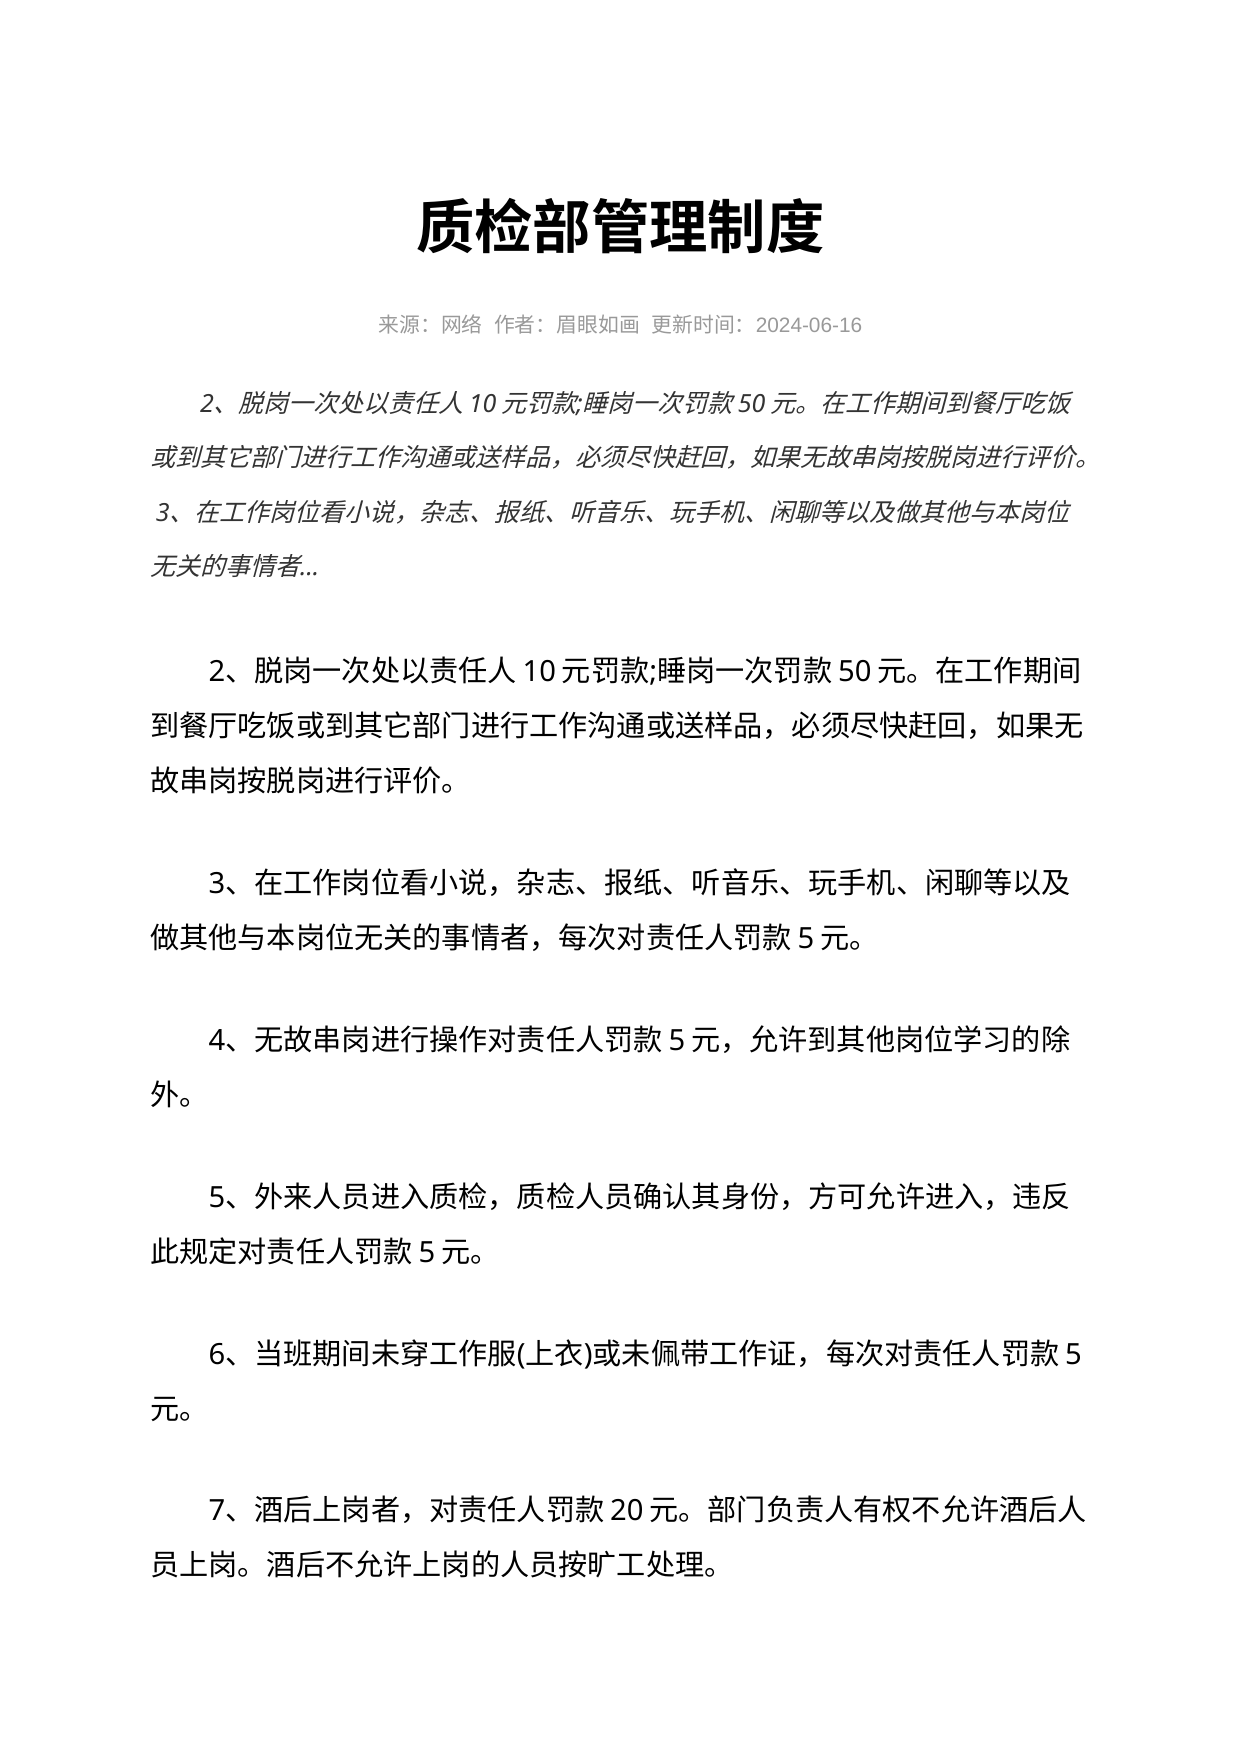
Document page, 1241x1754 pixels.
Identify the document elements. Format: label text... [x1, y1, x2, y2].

text 2、脱岗一次处以责任人10元罚款;睡岗一次罚款50元。在工作期间到餐厅吃饭或到其它部门进行工作沟通或送样品，必须尽快赶回，如果无故串岗按脱岗进行评价。 [150, 648, 1090, 800]
text 5、外来人员进入质检，质检人员确认其身份，方可允许进入，违反此规定对责任人罚款5元。 [150, 1173, 1090, 1271]
text 3、在工作岗位看小说，杂志、报纸、听音乐、玩手机、闲聊等以及做其他与本岗位无关的事情者，每次对责任人罚款5元。 [150, 859, 1090, 957]
text 4、无故串岗进行操作对责任人罚款5元，允许到其他岗位学习的除外。 [150, 1016, 1090, 1114]
text 2、脱岗一次处以责任人10元罚款;睡岗一次罚款50元。在工作期间到餐厅吃饭或到其它部门进行工作沟通或送样品，必须尽快赶回，如果无故串岗按脱岗进行评价。 3、在工作岗位看小说，杂志、报纸、听音乐、玩手机、闲聊等以及做其他与本岗位无关的事情者... [150, 383, 1090, 583]
text 来源：网络 作者：眉眼如画 更新时间：2024-06-16 [150, 313, 1090, 337]
text 6、当班期间未穿工作服(上衣)或未佩带工作证，每次对责任人罚款5元。 [150, 1330, 1090, 1427]
subtitle 质检部管理制度 [150, 181, 1090, 266]
text 7、酒后上岗者，对责任人罚款20元。部门负责人有权不允许酒后人员上岗。酒后不允许上岗的人员按旷工处理。 [150, 1487, 1090, 1584]
